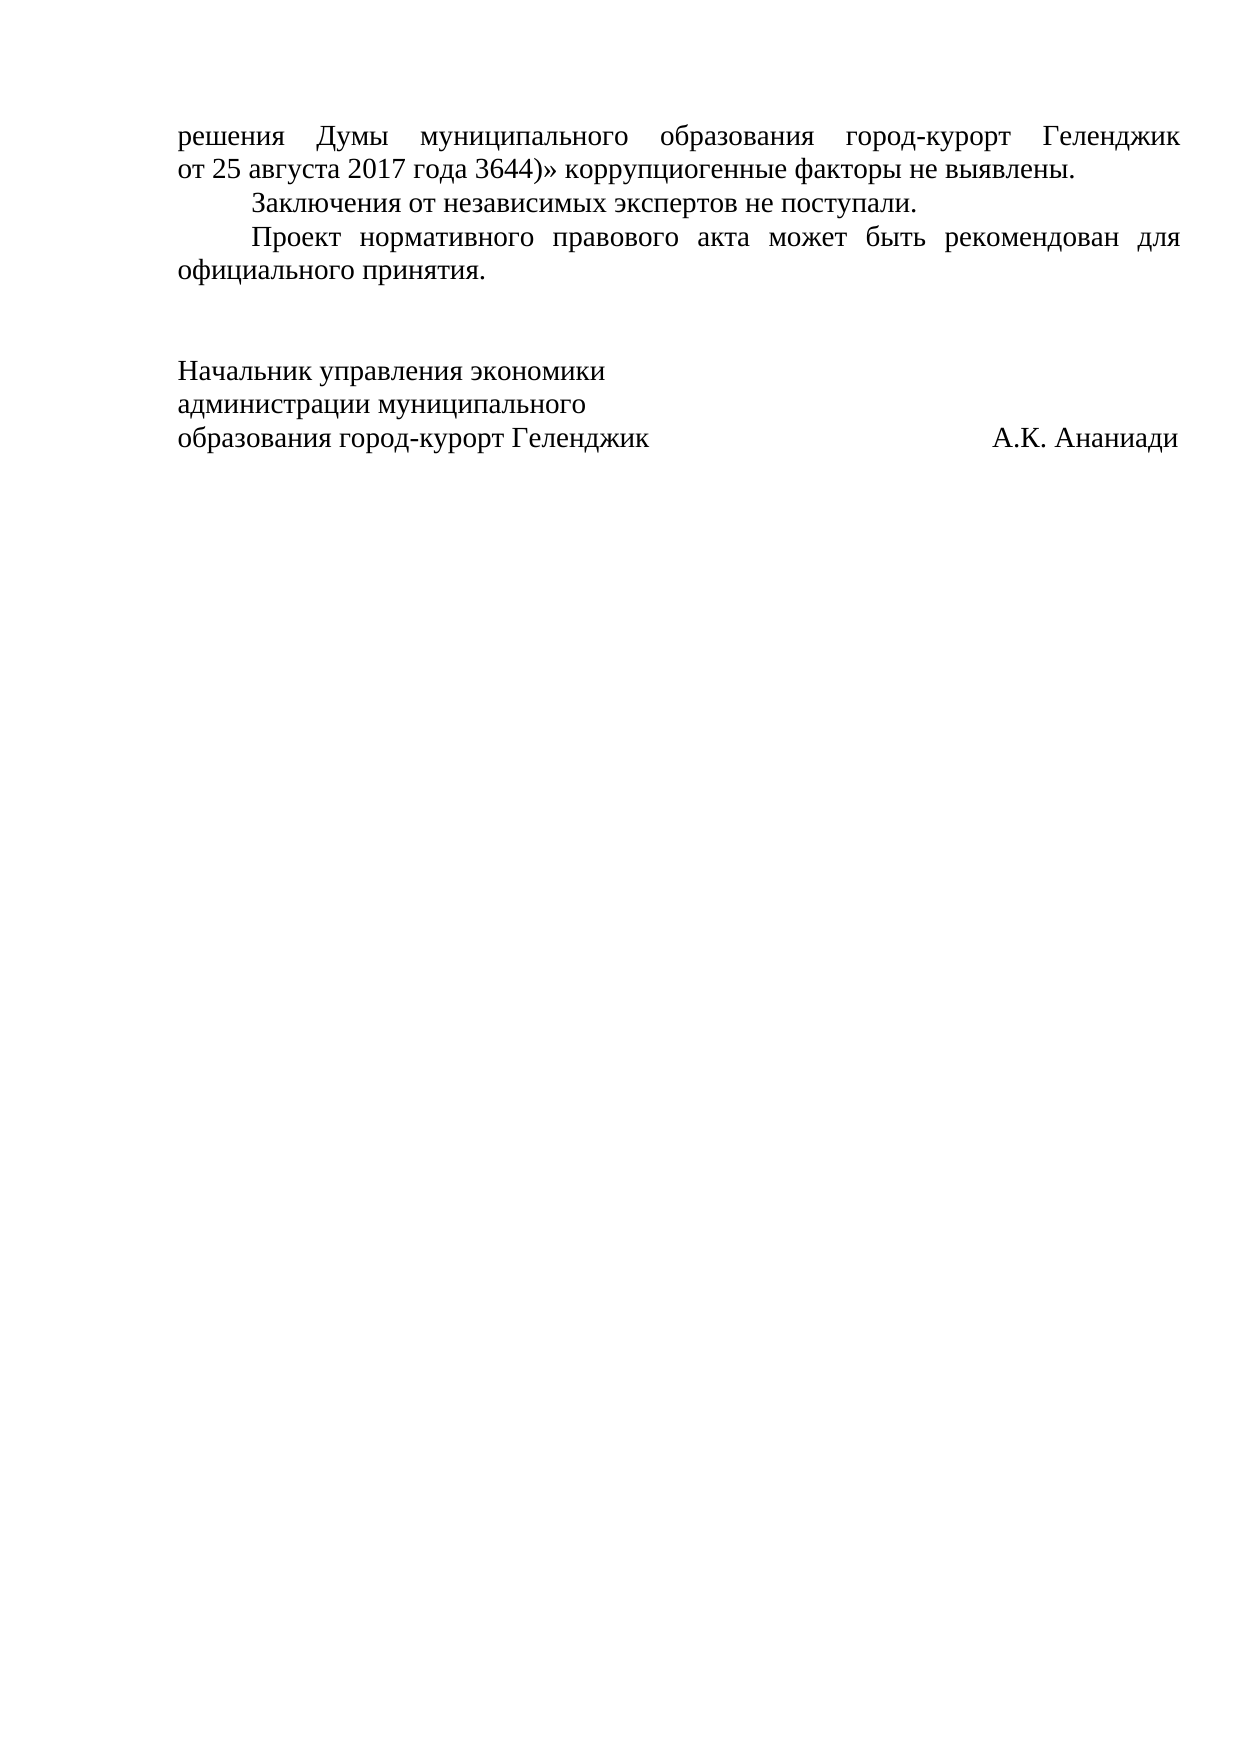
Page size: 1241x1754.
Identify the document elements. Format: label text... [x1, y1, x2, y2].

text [177, 118, 1181, 185]
text Начальник управления экономики [177, 353, 1181, 386]
text администрации муниципального [177, 386, 1181, 420]
text Заключения от независимых экспертов не поступали. [177, 185, 1181, 219]
text Проект нормативного правового акта может быть рекомендован для официального принятия. [177, 219, 1181, 286]
text образования город-курорт Геленджик А.К. Ананиади [177, 420, 1181, 453]
